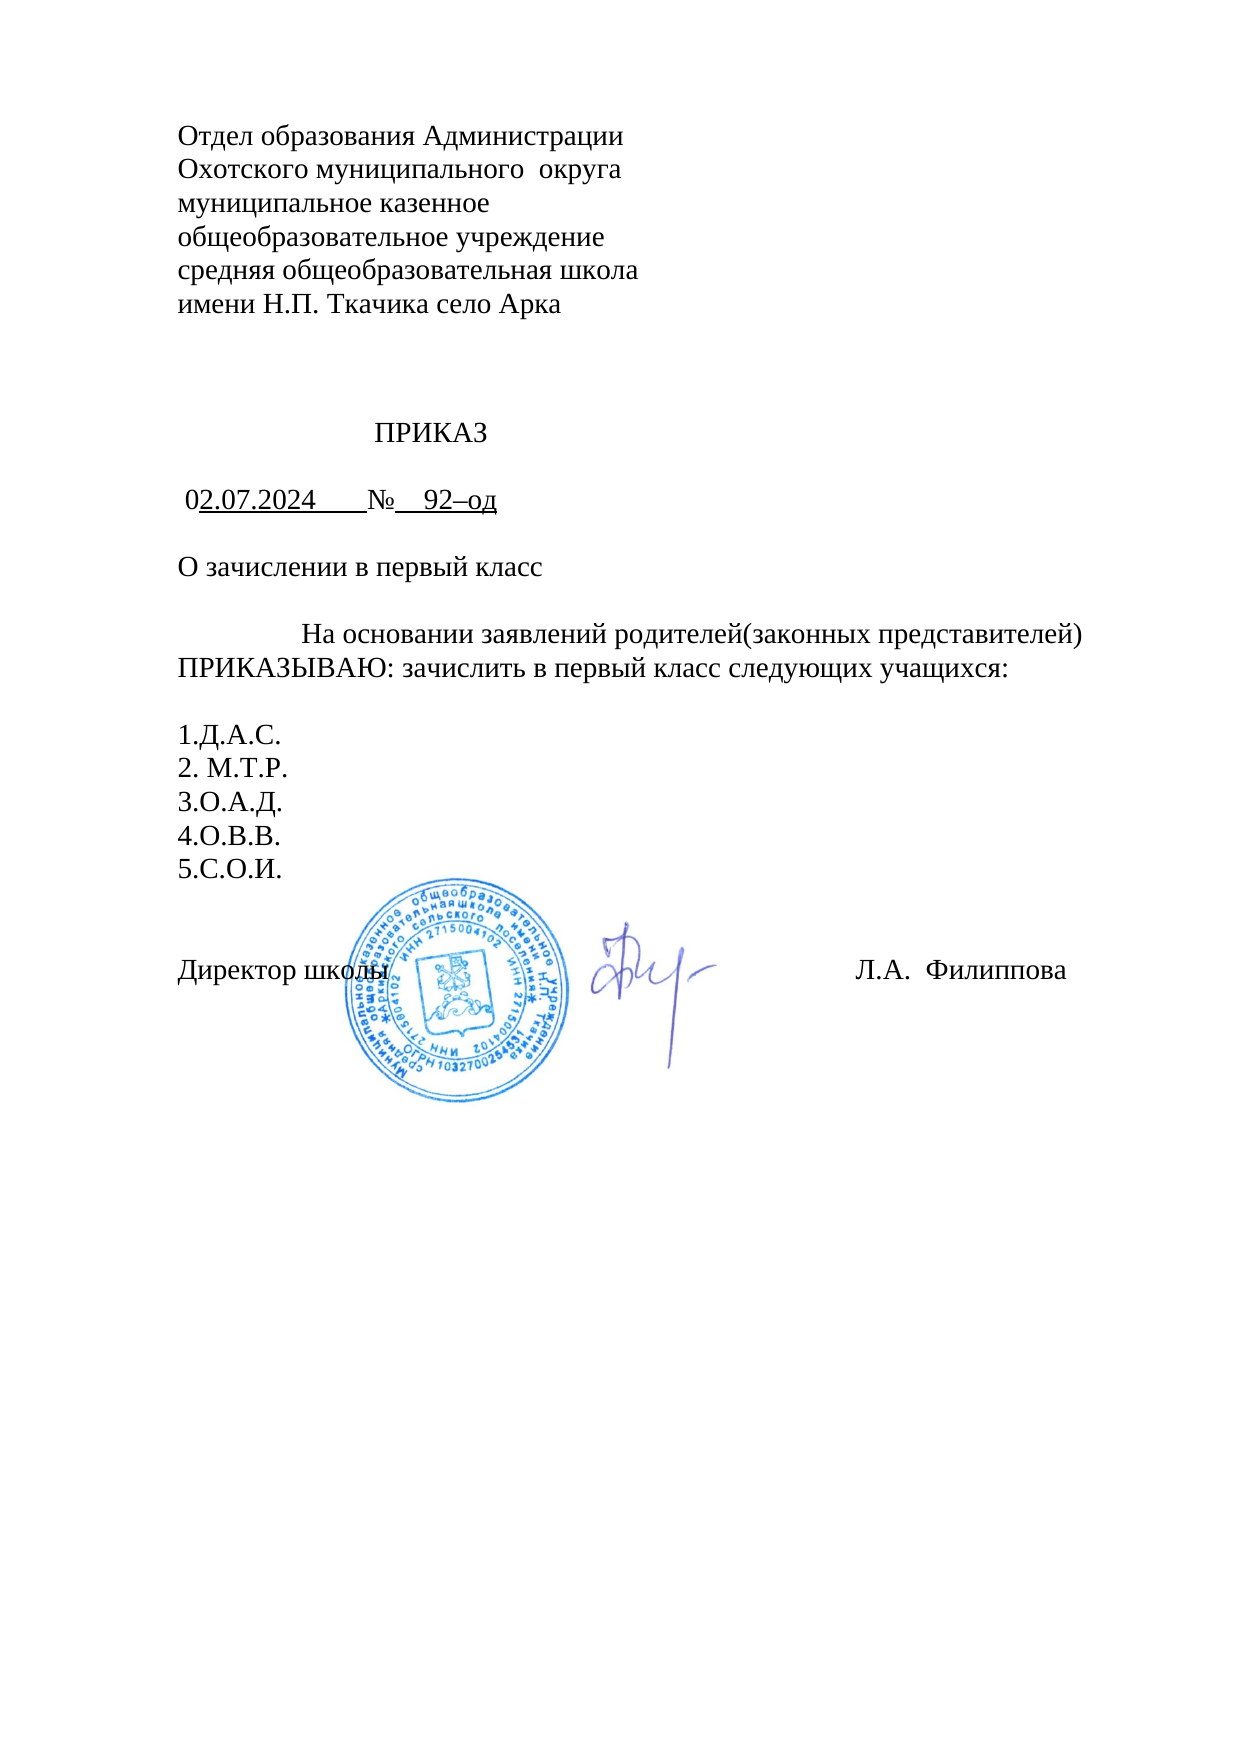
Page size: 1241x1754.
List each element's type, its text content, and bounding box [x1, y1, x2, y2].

text средняя общеобразовательная школа [177, 252, 1152, 286]
text 5.С.О.И. [177, 851, 1152, 885]
text 4.О.В.В. [177, 818, 1152, 851]
text 1.Д.А.С. [177, 717, 1152, 751]
text Отдел образования Администрации [177, 118, 1152, 152]
text ПРИКАЗЫВАЮ: зачислить в первый класс следующих учащихся: [177, 650, 1152, 683]
text имени Н.П. Ткачика село Арка [177, 286, 1152, 319]
text 2. М.Т.Р. [177, 751, 1152, 784]
text О зачислении в первый класс [177, 549, 1152, 583]
text общеобразовательное учреждение [177, 219, 1152, 252]
text ПРИКАЗ [177, 415, 1152, 449]
text На основании заявлений родителей(законных представителей) [177, 616, 1152, 650]
text 02.07.2024 № 92–од [177, 482, 1152, 516]
text 3.О.А.Д. [177, 784, 1152, 818]
text муниципальное казенное [177, 185, 1152, 219]
text Охотского муниципального округа [177, 152, 1152, 185]
picture [317, 985, 745, 1108]
text Директор школы Л.А. Филиппова [177, 952, 1152, 985]
picture [317, 885, 745, 952]
